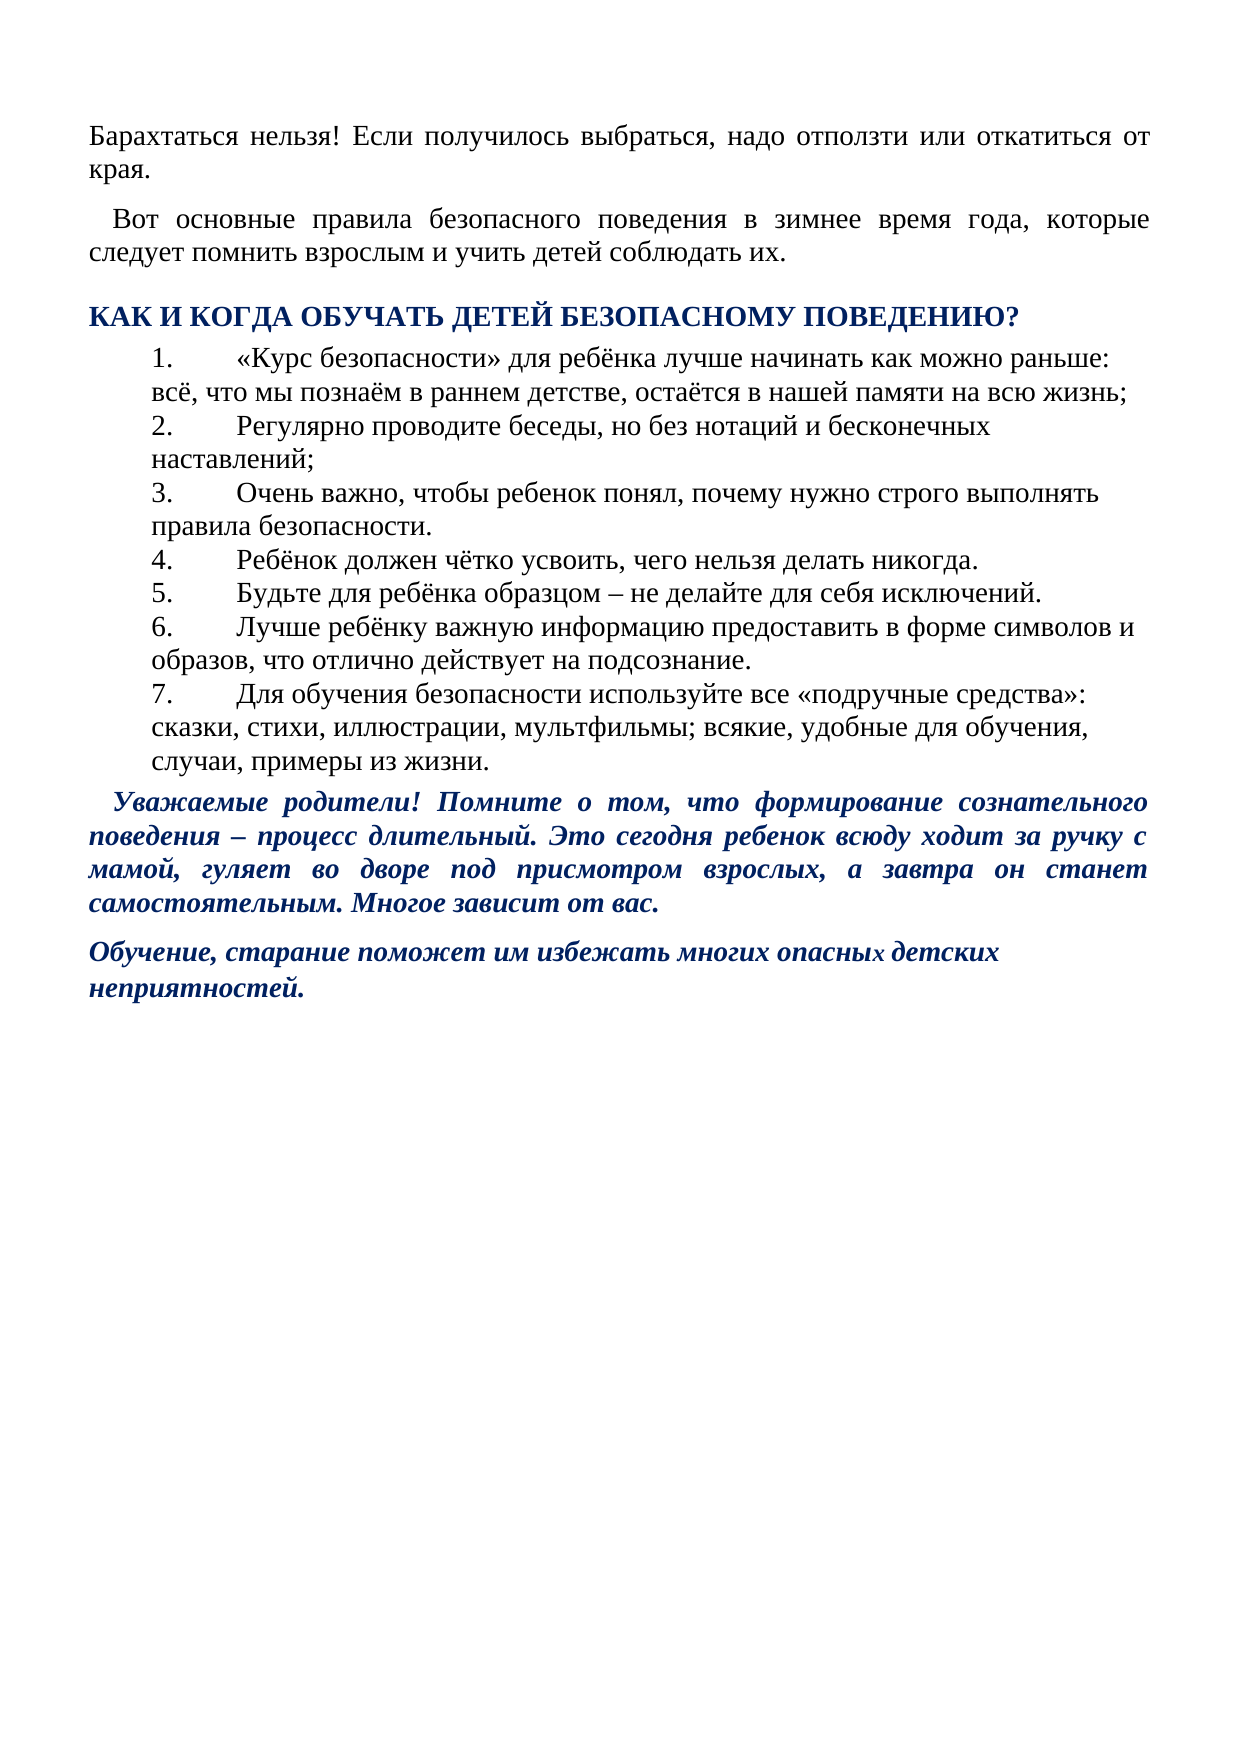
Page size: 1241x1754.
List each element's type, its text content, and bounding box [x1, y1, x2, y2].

list Будьте для ребёнка образцом – не делайте для себя исключений. [151, 575, 1152, 609]
text Уважаемые родители! Помните о том, что формирование сознательного поведения – процесс длительный. Это сегодня ребенок всюду ходит за ручку с мамой, гуляет во дворе под присмотром взрослых, а завтра он станет самостоятельным. Многое зависит от вас. [89, 784, 1152, 918]
text Обучение, старание поможет им избежать многих опасных детских неприятностей. [89, 934, 1152, 1004]
list Регулярно проводите беседы, но без нотаций и бесконечных наставлений; [151, 408, 1152, 475]
list Лучше ребёнку важную информацию предоставить в форме символов и образов, что отлично действует на подсознание. [151, 609, 1152, 676]
list Очень важно, чтобы ребенок понял, почему нужно строго выполнять правила безопасности. [151, 475, 1152, 542]
list Для обучения безопасности используйте все «подручные средства»: сказки, стихи, иллюстрации, мультфильмы; всякие, удобные для обучения, случаи, примеры из жизни. [151, 676, 1152, 777]
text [89, 118, 1152, 185]
list «Курс безопасности» для ребёнка лучше начинать как можно раньше: всё, что мы познаём в раннем детстве, остаётся в нашей памяти на всю жизнь; [151, 341, 1152, 408]
text Вот основные правила безопасного поведения в зимнее время года, которые следует помнить взрослым и учить детей соблюдать их. [89, 201, 1152, 268]
text Как и когда обучать детей безопасному поведению? [89, 299, 1152, 333]
list Ребёнок должен чётко усвоить, чего нельзя делать никогда. [151, 542, 1152, 575]
